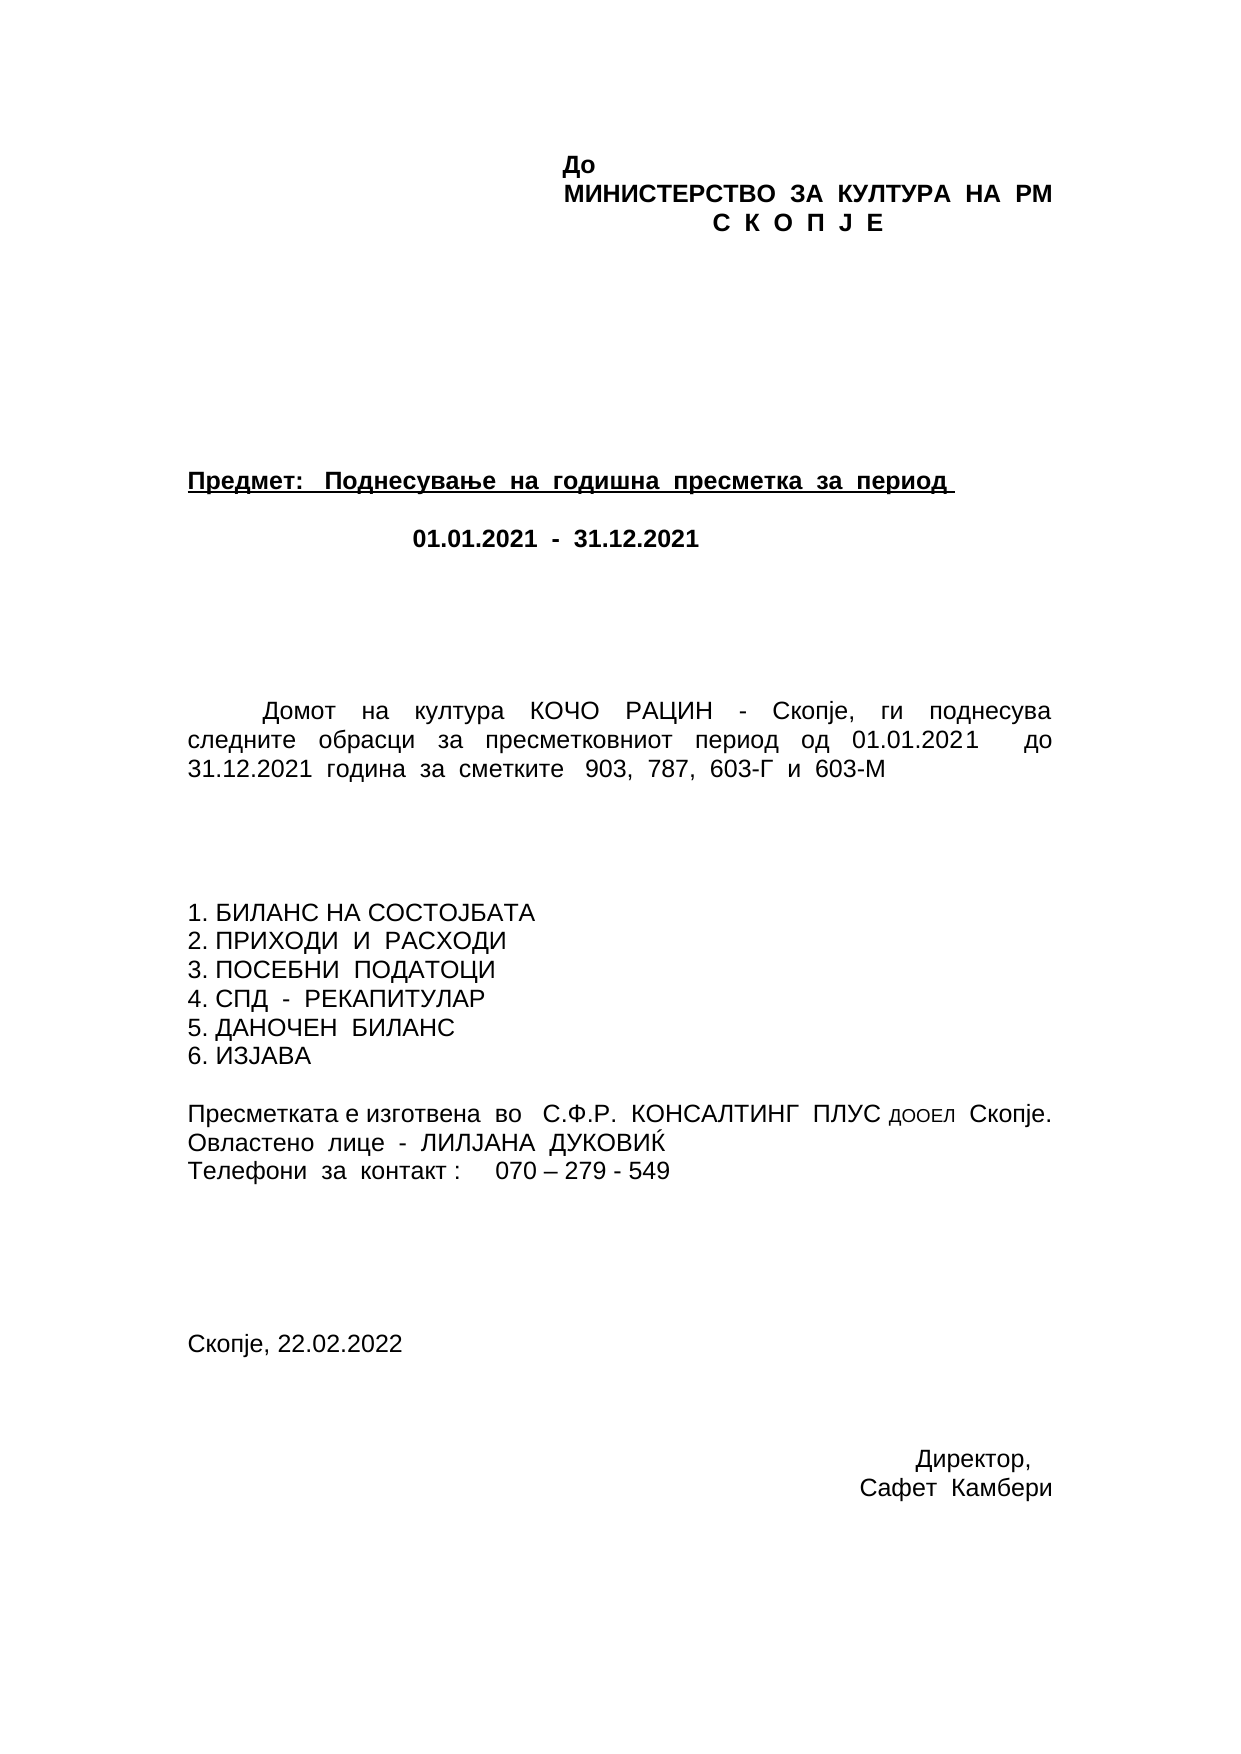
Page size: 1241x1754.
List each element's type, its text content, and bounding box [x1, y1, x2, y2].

text Домот на култура КОЧО РАЦИН - Скопје, ги поднесува следните обрасци за пресметковниот период од 01.01.2021 до 31.12.2021 година за сметките 903, 787, 603-Г и 603-М [187, 696, 1053, 782]
text Телефони за контакт : 070 – 279 - 549 [187, 1156, 1053, 1185]
text Сафет Камбери [187, 1472, 1053, 1501]
text До [487, 150, 1053, 179]
text 01.01.2021 - 31.12.2021 [187, 524, 1053, 552]
text Скопје, 22.02.2022 [187, 1329, 1053, 1357]
text С К О П Ј Е [637, 207, 1053, 236]
text 6. ИЗЈАВА [187, 1041, 1053, 1070]
text МИНИСТЕРСТВО ЗА КУЛТУРА НА РМ [187, 179, 1053, 207]
text Предмет: Поднесување на годишна пресметка за период [187, 466, 1053, 495]
text 4. СПД - РЕКАПИТУЛАР 5. ДАНОЧЕН БИЛАНС [187, 984, 1053, 1041]
text 1. БИЛАНС НА СОСТОЈБАТА [187, 897, 1053, 926]
text 2. ПРИХОДИ И РАСХОДИ 3. ПОСЕБНИ ПОДАТОЦИ [187, 926, 1053, 984]
text Директор, [187, 1444, 1053, 1472]
text Пресметката е изготвена во С.Ф.Р. КОНСАЛТИНГ ПЛУС ДООЕЛ Скопје. [187, 1099, 1053, 1127]
text Овластено лице - ЛИЛЈАНА ДУКОВИЌ [187, 1127, 1053, 1156]
